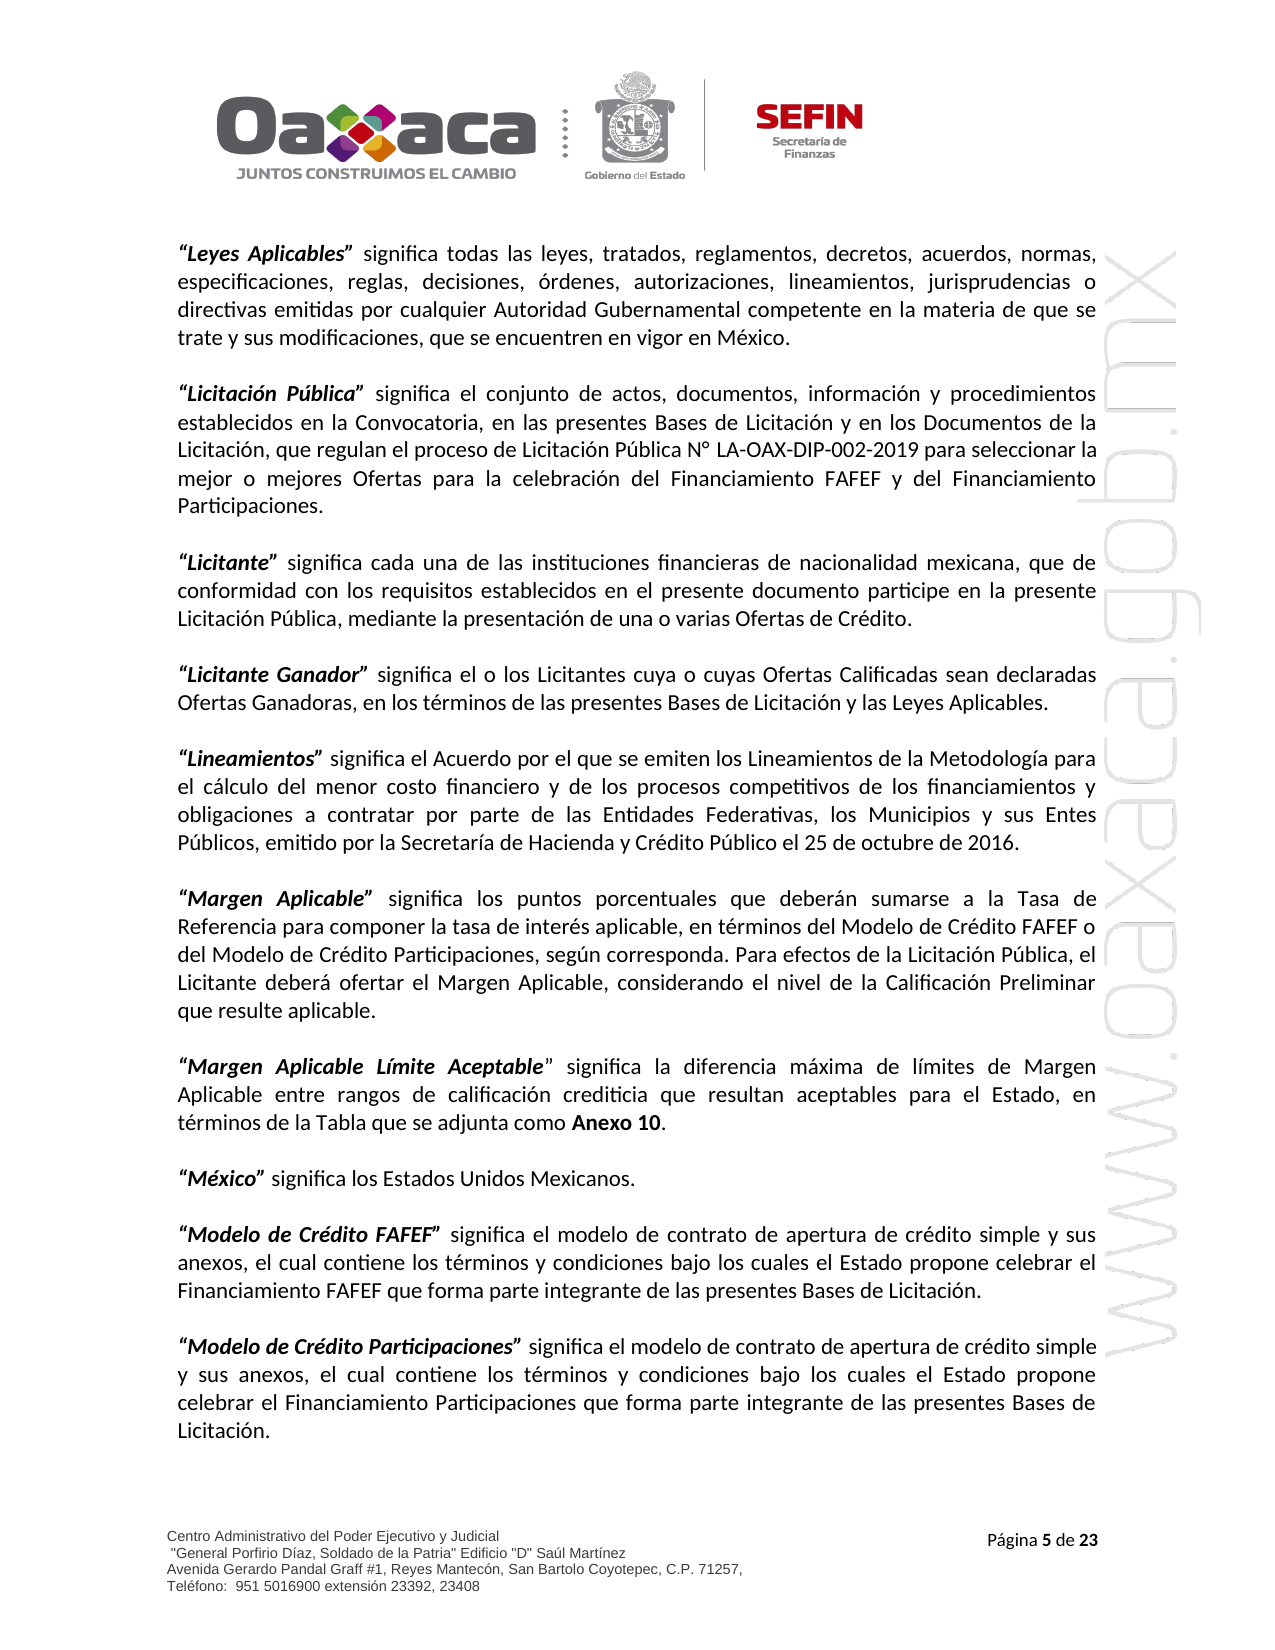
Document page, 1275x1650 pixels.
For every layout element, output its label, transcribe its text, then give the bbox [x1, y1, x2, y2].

text “Modelo de Crédito Participaciones” significa el modelo de contrato de apertura de crédito simple y sus anexos, el cual contiene los términos y condiciones bajo los cuales el Estado propone celebrar el Financiamiento Participaciones que forma parte integrante de las presentes Bases de Licitación. [177, 1332, 1098, 1444]
text “Licitante Ganador” significa el o los Licitantes cuya o cuyas Ofertas Calificadas sean declaradas Ofertas Ganadoras, en los términos de las presentes Bases de Licitación y las Leyes Aplicables. [177, 660, 1098, 716]
text “Lineamientos” significa el Acuerdo por el que se emiten los Lineamientos de la Metodología para el cálculo del menor costo financiero y de los procesos competitivos de los financiamientos y obligaciones a contratar por parte de las Entidades Federativas, los Municipios y sus Entes Públicos, emitido por la Secretaría de Hacienda y Crédito Público el 25 de octubre de 2016. [177, 744, 1098, 856]
text “Licitante” significa cada una de las instituciones financieras de nacionalidad mexicana, que de conformidad con los requisitos establecidos en el presente documento participe en la presente Licitación Pública, mediante la presentación de una o varias Ofertas de Crédito. [177, 548, 1098, 632]
picture [1077, 250, 1202, 1357]
text “Licitación Pública” significa el conjunto de actos, documentos, información y procedimientos establecidos en la Convocatoria, en las presentes Bases de Licitación y en los Documentos de la Licitación, que regulan el proceso de Licitación Pública N° LA-OAX-DIP-002-2019 para seleccionar la mejor o mejores Ofertas para la celebración del Financiamiento FAFEF y del Financiamiento Participaciones. [177, 379, 1098, 520]
text “Margen Aplicable Límite Aceptable” significa la diferencia máxima de límites de Margen Aplicable entre rangos de calificación crediticia que resultan aceptables para el Estado, en términos de la Tabla que se adjunta como Anexo 10. [177, 1052, 1098, 1136]
text “Margen Aplicable” significa los puntos porcentuales que deberán sumarse a la Tasa de Referencia para componer la tasa de interés aplicable, en términos del Modelo de Crédito FAFEF o del Modelo de Crédito Participaciones, según corresponda. Para efectos de la Licitación Pública, el Licitante deberá ofertar el Margen Aplicable, considerando el nivel de la Calificación Preliminar que resulte aplicable. [177, 884, 1098, 1024]
text “Modelo de Crédito FAFEF” significa el modelo de contrato de apertura de crédito simple y sus anexos, el cual contiene los términos y condiciones bajo los cuales el Estado propone celebrar el Financiamiento FAFEF que forma parte integrante de las presentes Bases de Licitación. [177, 1220, 1098, 1304]
text “México” significa los Estados Unidos Mexicanos. [177, 1164, 1098, 1192]
text “Leyes Aplicables” significa todas las leyes, tratados, reglamentos, decretos, acuerdos, normas, especificaciones, reglas, decisiones, órdenes, autorizaciones, lineamientos, jurisprudencias o directivas emitidas por cualquier Autoridad Gubernamental competente en la materia de que se trate y sus modificaciones, que se encuentren en vigor en México. [177, 239, 1098, 352]
picture [177, 70, 872, 212]
